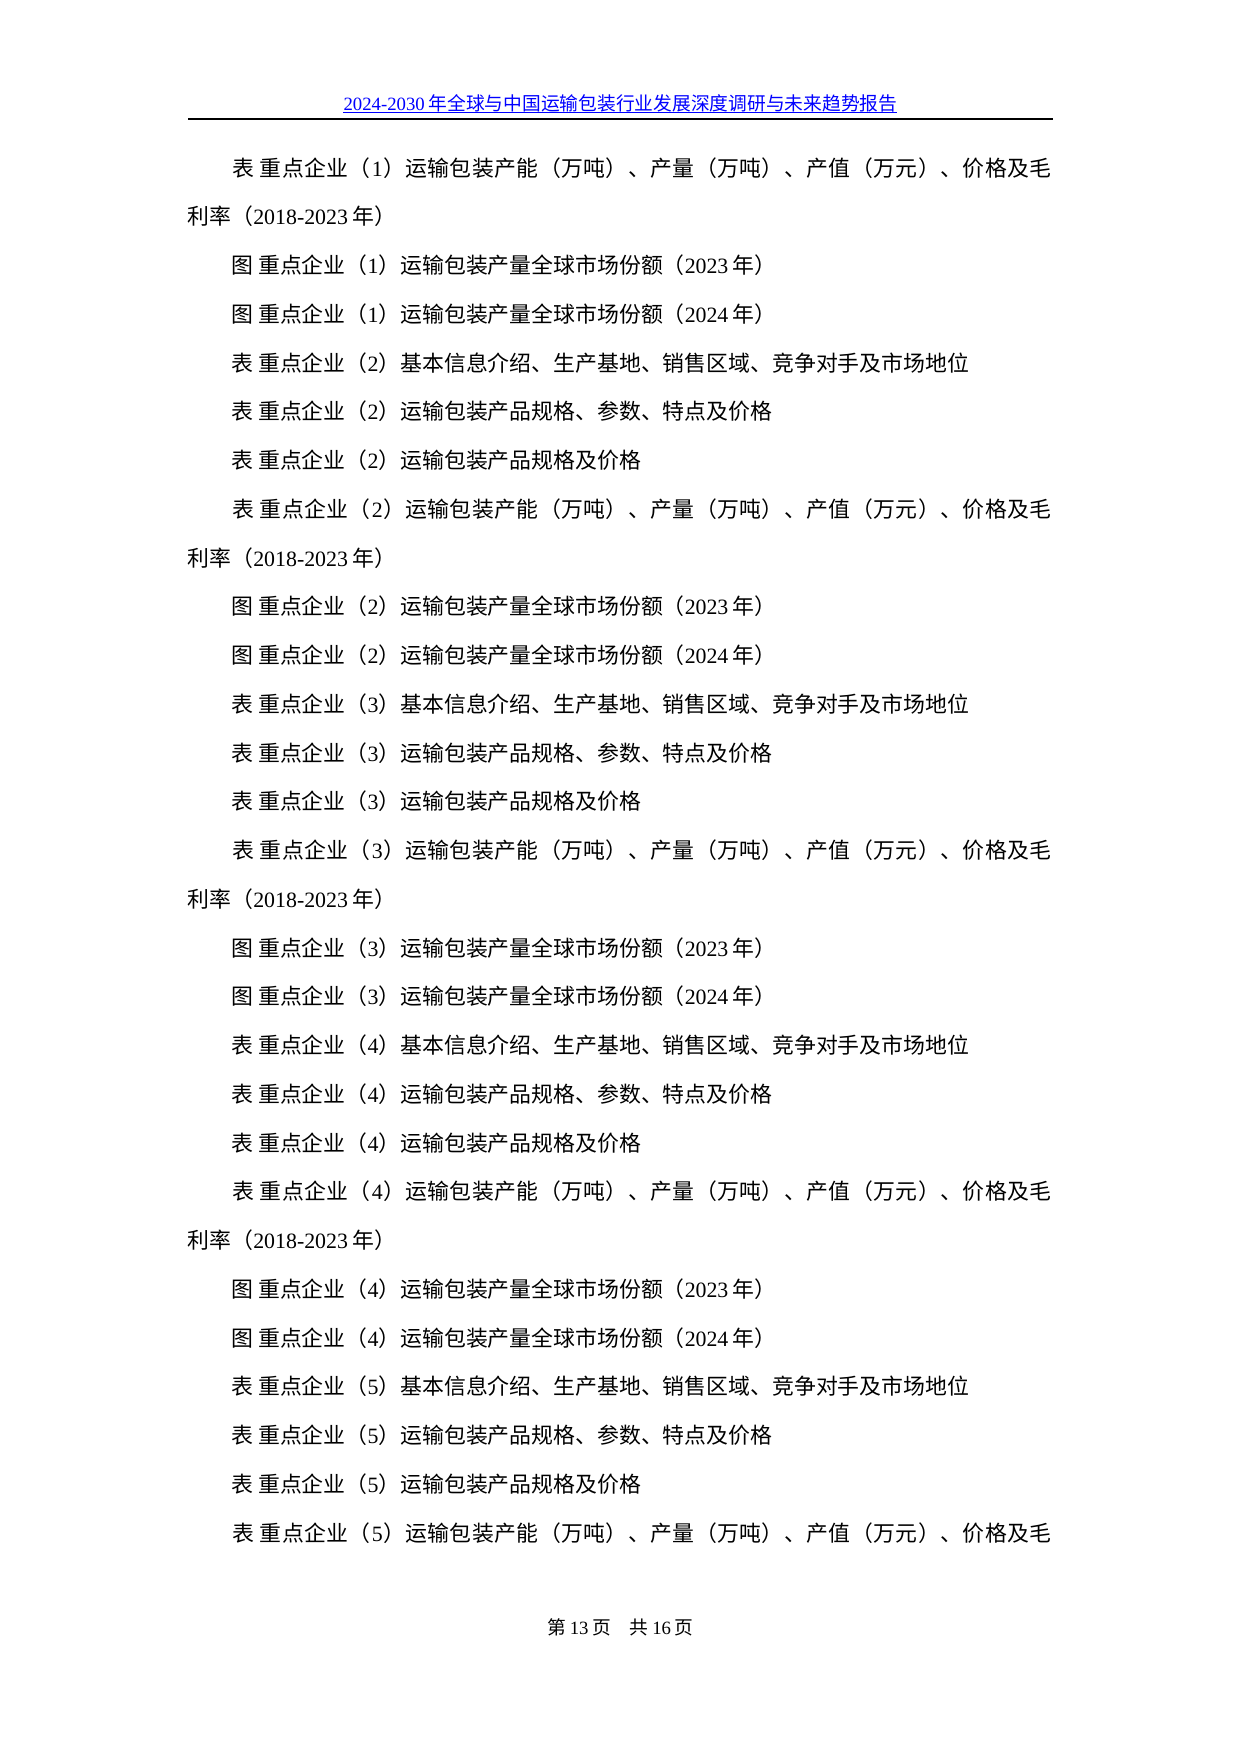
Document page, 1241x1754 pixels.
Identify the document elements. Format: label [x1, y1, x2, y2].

text [187, 150, 1053, 1548]
